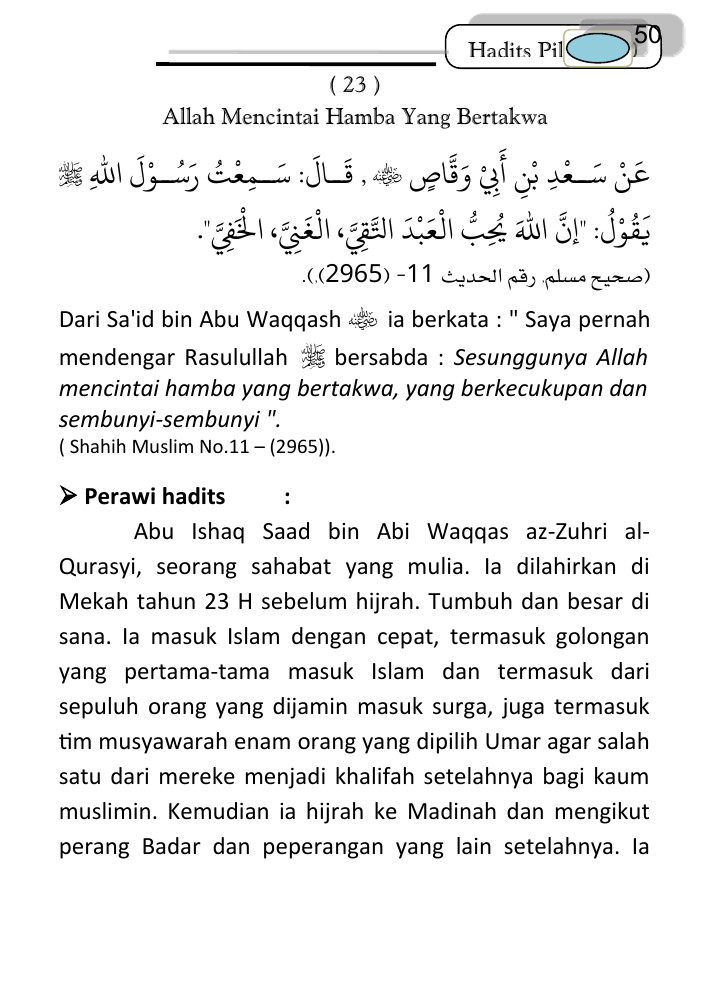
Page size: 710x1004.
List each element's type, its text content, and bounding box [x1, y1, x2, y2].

text عَنْ سَعْدِ بْنِ أَبِيْ وَقَّاصٍ , قَالَ: سَمِعْتُ رَسُوْلَ اللهِ يَقُوْلُ: "إنَّ اللهَ يُحِبُّ الْعَبْدَ التَّقِيَّ، الْغَنِيَّ، الْخَفِيَّ". [58, 146, 651, 258]
text (صحيح مسلم, رقم الحديث 11- (2965),). [58, 258, 651, 297]
text Dari Sa'id bin Abu Waqqash ia berkata : " Saya pernah mendengar Rasulullah bersabda : Sesunggunya Allah mencintai hamba yang bertakwa, yang berkecukupan dan sembunyi-sembunyi ". [58, 297, 651, 433]
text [58, 515, 651, 860]
subtitle ( 23 ) [58, 70, 651, 98]
subtitle Allah Mencintai Hamba Yang Bertakwa [58, 102, 651, 129]
text ( Shahih Muslim No.11 – (2965)). [58, 433, 651, 459]
text Perawi hadits : [58, 480, 651, 510]
